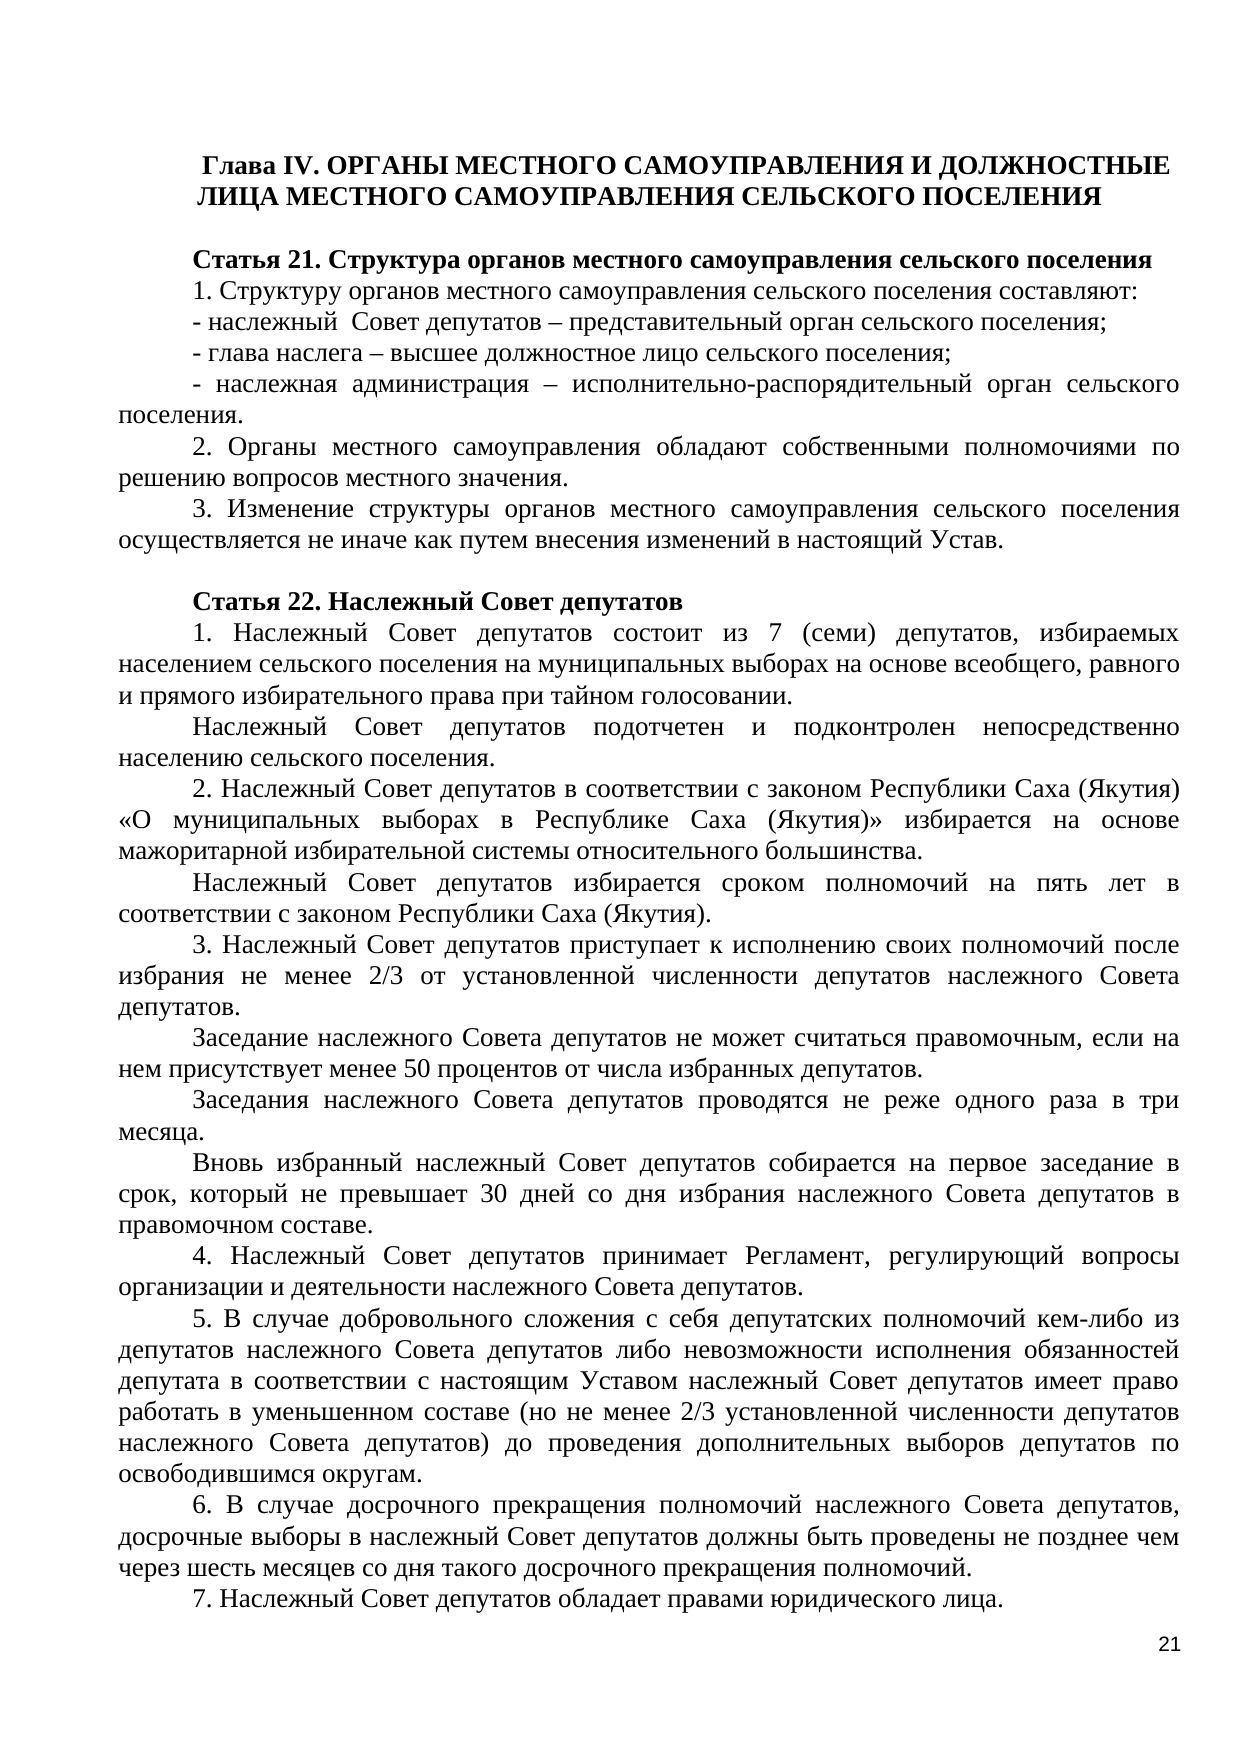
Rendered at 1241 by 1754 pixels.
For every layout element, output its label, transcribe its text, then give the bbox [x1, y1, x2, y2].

text Заседания наслежного Совета депутатов проводятся не реже одного раза в три месяца. [118, 1084, 1181, 1146]
text 1. Наслежный Совет депутатов состоит из 7 (семи) депутатов, избираемых населением сельского поселения на муниципальных выборах на основе всеобщего, равного и прямого избирательного права при тайном голосовании. [118, 616, 1181, 710]
text 3. Наслежный Совет депутатов приступает к исполнению своих полномочий после избрания не менее 2/3 от установленной численности депутатов наслежного Совета депутатов. [118, 928, 1181, 1021]
text 1. Структуру органов местного самоуправления сельского поселения составляют: [118, 274, 1181, 305]
text 6. В случае досрочного прекращения полномочий наслежного Совета депутатов, досрочные выборы в наслежный Совет депутатов должны быть проведены не позднее чем через шесть месяцев со дня такого досрочного прекращения полномочий. [118, 1488, 1181, 1582]
subtitle Статья 21. Структура органов местного самоуправления сельского поселения [118, 243, 1181, 274]
text 5. В случае добровольного сложения с себя депутатских полномочий кем-либо из депутатов наслежного Совета депутатов либо невозможности исполнения обязанностей депутата в соответствии с настоящим Уставом наслежный Совет депутатов имеет право работать в уменьшенном составе (но не менее 2/3 установленной численности депутатов наслежного Совета депутатов) до проведения дополнительных выборов депутатов по освободившимся округам. [118, 1302, 1181, 1488]
text - наслежный Совет депутатов – представительный орган сельского поселения; [118, 305, 1181, 336]
text 7. Наслежный Совет депутатов обладает правами юридического лица. [118, 1582, 1181, 1613]
text Наслежный Совет депутатов подотчетен и подконтролен непосредственно населению сельского поселения. [118, 710, 1181, 772]
text - глава наслега – высшее должностное лицо сельского поселения; [118, 336, 1181, 367]
text Вновь избранный наслежный Совет депутатов собирается на первое заседание в срок, который не превышает 30 дней со дня избрания наслежного Совета депутатов в правомочном составе. [118, 1146, 1181, 1239]
text Наслежный Совет депутатов избирается сроком полномочий на пять лет в соответствии с законом Республики Саха (Якутия). [118, 866, 1181, 928]
text 3. Изменение структуры органов местного самоуправления сельского поселения осуществляется не иначе как путем внесения изменений в настоящий Устав. [118, 492, 1181, 554]
text Заседание наслежного Совета депутатов не может считаться правомочным, если на нем присутствует менее 50 процентов от числа избранных депутатов. [118, 1021, 1181, 1084]
text Статья 22. Наслежный Совет депутатов [118, 585, 1181, 616]
text 4. Наслежный Совет депутатов принимает Регламент, регулирующий вопросы организации и деятельности наслежного Совета депутатов. [118, 1239, 1181, 1302]
text 2. Наслежный Совет депутатов в соответствии с законом Республики Саха (Якутия) «О муниципальных выборах в Республике Саха (Якутия)» избирается на основе мажоритарной избирательной системы относительного большинства. [118, 772, 1181, 866]
text Глава IV. ОРГАНЫ МЕСТНОГО САМОУПРАВЛЕНИЯ И ДОЛЖНОСТНЫЕ ЛИЦА МЕСТНОГО САМОУПРАВЛЕНИЯ СЕЛЬСКОГО ПОСЕЛЕНИЯ [118, 149, 1181, 212]
text 2. Органы местного самоуправления обладают собственными полномочиями по решению вопросов местного значения. [118, 429, 1181, 492]
text - наслежная администрация – исполнительно-распорядительный орган сельского поселения. [118, 367, 1181, 429]
